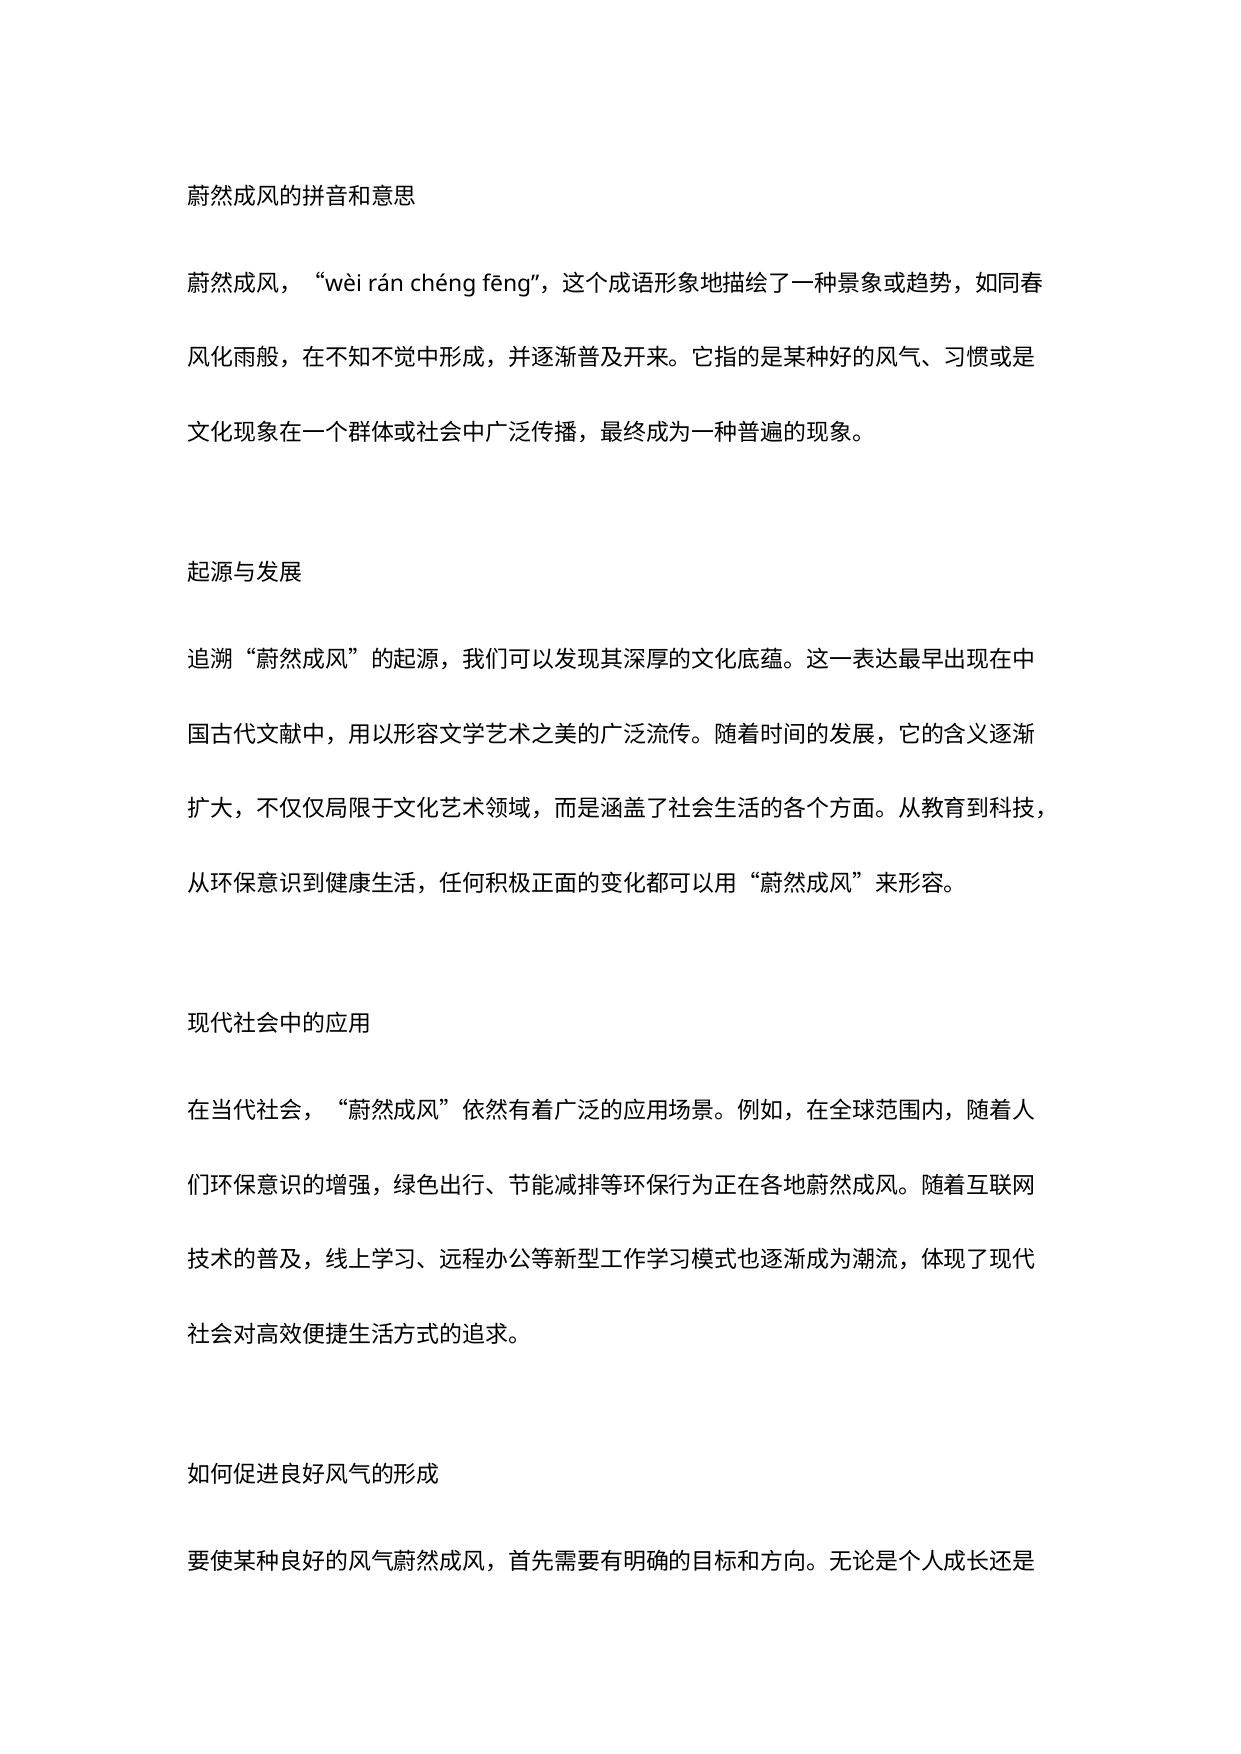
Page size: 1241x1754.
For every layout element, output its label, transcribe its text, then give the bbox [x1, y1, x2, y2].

text 蔚然成风的拼音和意思 [187, 162, 1053, 227]
text 蔚然成风，“wèi rán chéng fēng”，这个成语形象地描绘了一种景象或趋势，如同春风化雨般，在不知不觉中形成，并逐渐普及开来。它指的是某种好的风气、习惯或是文化现象在一个群体或社会中广泛传播，最终成为一种普遍的现象。 [187, 248, 1053, 463]
text 在当代社会，“蔚然成风”依然有着广泛的应用场景。例如，在全球范围内，随着人们环保意识的增强，绿色出行、节能减排等环保行为正在各地蔚然成风。随着互联网技术的普及，线上学习、远程办公等新型工作学习模式也逐渐成为潮流，体现了现代社会对高效便捷生活方式的追求。 [187, 1076, 1053, 1365]
text 如何促进良好风气的形成 [187, 1440, 1053, 1505]
text 起源与发展 [187, 538, 1053, 603]
text 现代社会中的应用 [187, 989, 1053, 1054]
text 追溯“蔚然成风”的起源，我们可以发现其深厚的文化底蕴。这一表达最早出现在中国古代文献中，用以形容文学艺术之美的广泛流传。随着时间的发展，它的含义逐渐扩大，不仅仅局限于文化艺术领域，而是涵盖了社会生活的各个方面。从教育到科技，从环保意识到健康生活，任何积极正面的变化都可以用“蔚然成风”来形容。 [187, 625, 1053, 914]
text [187, 1527, 1053, 1592]
